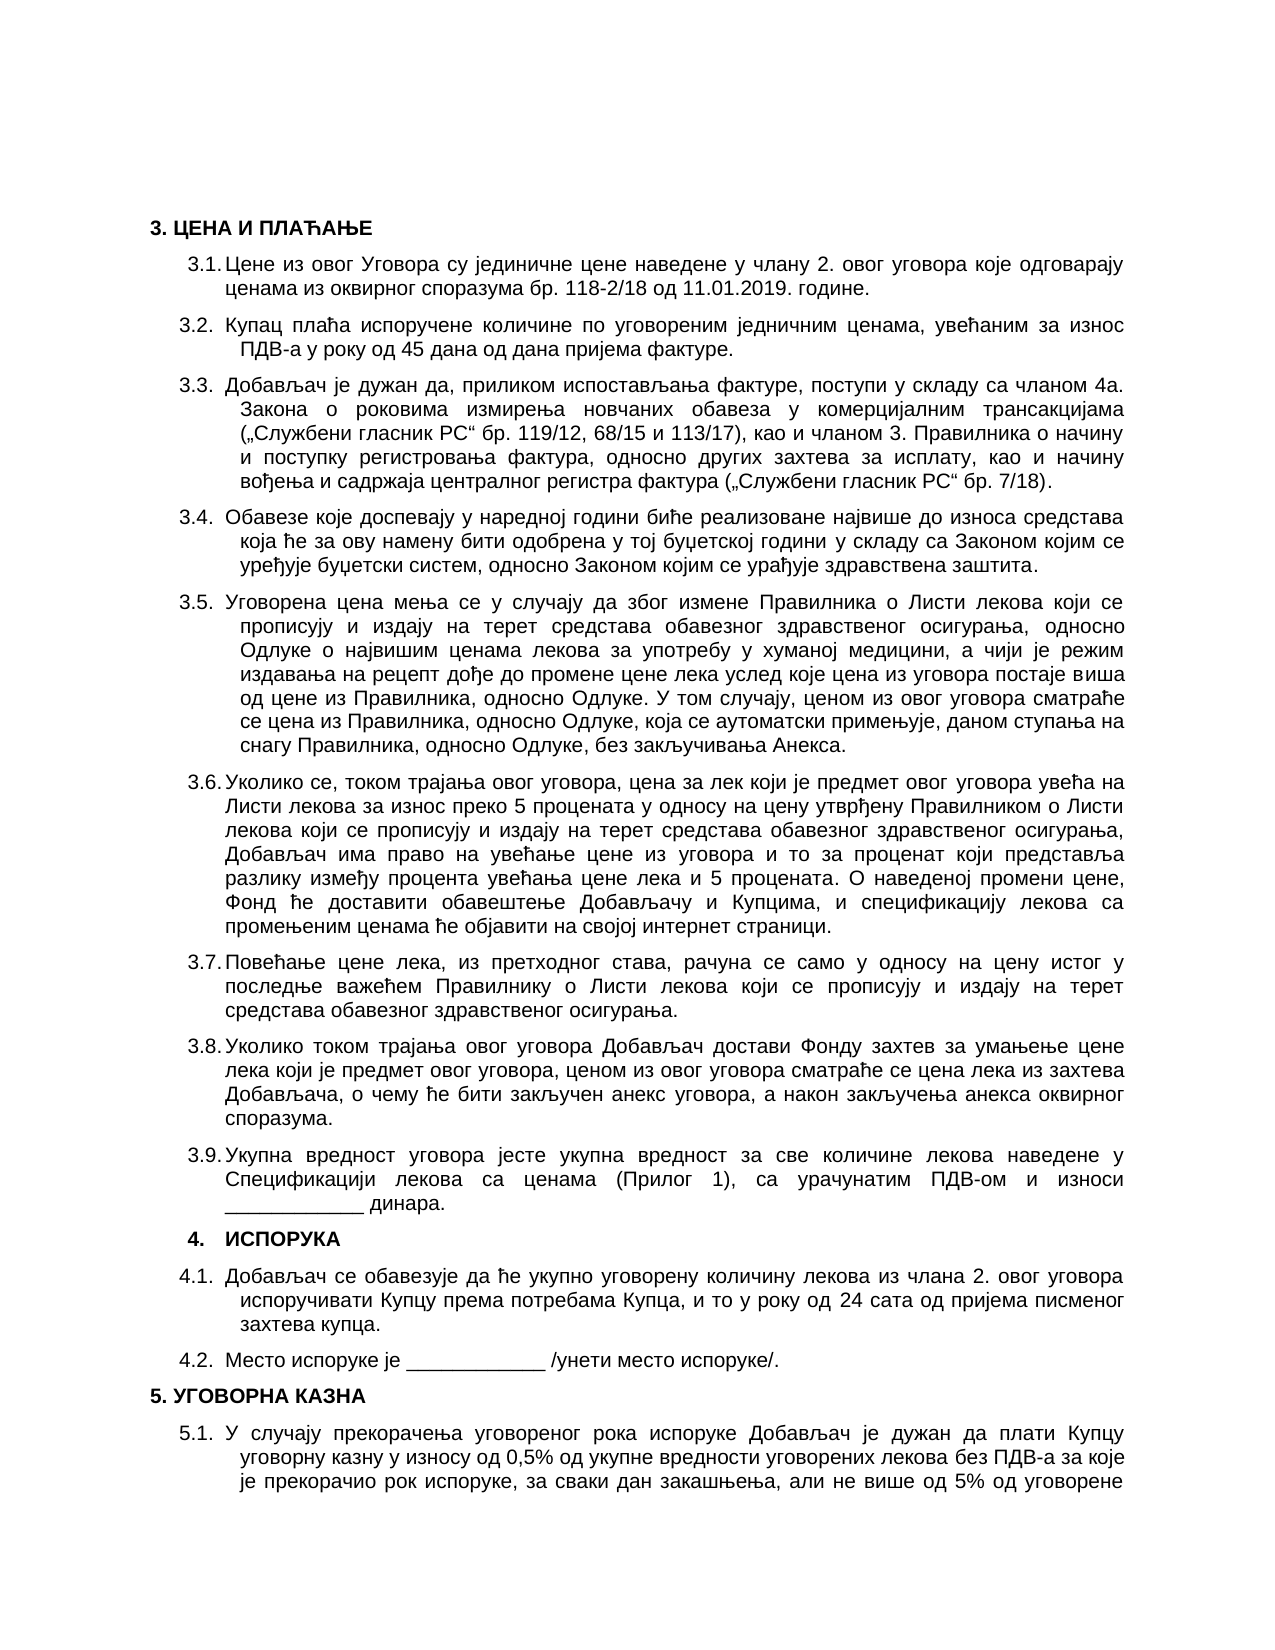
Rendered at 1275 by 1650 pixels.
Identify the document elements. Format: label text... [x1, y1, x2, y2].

list Добављач се обавезује да ће укупно уговорену количину лекова из члана 2. овог уговора испоручивати Купцу према потребама Купца, и то у року од 24 сата од пријема писменог захтева купца. [179, 1263, 1125, 1335]
text 5. УГОВОРНА КАЗНА [150, 1384, 1125, 1408]
list Повећање цене лека, из претходног става, рачуна се само у односу на цену истог у последње важећем Правилнику о Листи лекова који се прописују и издају на терет средстава обавезног здравственог осигурања. [187, 950, 1125, 1022]
list Уколико током трајања овог уговора Добављач достави Фонду захтев за умањење цене лека који је предмет овог уговора, ценом из овог уговора сматраће се цена лека из захтева Добављача, о чему ће бити закључен анекс уговора, а након закључења анекса оквирног споразума. [187, 1034, 1125, 1130]
list Укупна вредност уговора јесте укупна вредност за све количине лекова наведене у Спецификацији лекова са ценама (Прилог 1), са урачунатим ПДВ-ом и износи ____________ динара. [187, 1143, 1125, 1214]
list Уколико се, током трајања овог уговора, цена за лек који је предмет овог уговора увећа на Листи лекова за износ преко 5 процената у односу на цену утврђену Правилником о Листи лекова који се прописују и издају на терет средстава обавезног здравственог осигурања, Добављач има право на увећање цене из уговора и то за проценат који представља разлику између процента увећања цене лека и 5 процената. О наведеној промени цене, Фонд ће доставити обавештење Добављачу и Купцима, и спецификацију лекова са промењеним ценама ће објавити на својој интернет страници. [187, 770, 1125, 937]
list Место испоруке је ____________ /унети место испоруке/. [179, 1348, 1125, 1372]
text 3. ЦЕНА И ПЛАЋАЊЕ [150, 216, 1125, 239]
list Oбавезе које доспевају у наредној години биће реализоване највише до износа средстава која ће за ову намену бити одобрена у тој буџетској години у складу са Законом којим се уређује буџетски систем, односно Законом којим се урађује здравствена заштита. [179, 505, 1125, 577]
list Уговорена цена мења се у случају да због измене Правилника о Листи лекова који се прописују и издају на терет средстава обавезног здравственог осигурања, односно Одлуке о највишим ценама лекова за употребу у хуманој медицини, а чији је режим издавања на рецепт дође до промене цене лека услед које цена из уговора постаје виша од цене из Правилника, односно Одлуке. У том случају, ценом из овог уговора сматраће се цена из Правилника, односно Одлуке, која се аутоматски примењује, даном ступања на снагу Правилника, односно Одлуке, без закључивања Анекса. [179, 589, 1125, 757]
list ИСПОРУКА [187, 1227, 1125, 1251]
list Купац плаћа испоручене количине по уговореним једничним ценама, увећаним за износ ПДВ-а у року од 45 дана од дана пријема фактуре. [179, 312, 1125, 360]
list Цене из овог Уговора су јединичне цене наведене у члану 2. овог уговора које одговарају ценама из оквирног споразума бр. 118-2/18 од 11.01.2019. године. [187, 252, 1125, 300]
list Добављач је дужан да, приликом испостављања фактуре, поступи у складу са чланом 4а. Закона о роковима измирења новчаних обавеза у комерцијалним трансакцијама („Службени гласник РС“ бр. 119/12, 68/15 и 113/17), као и чланом 3. Правилника о начину и поступку регистровања фактура, односно других захтева за исплату, као и начину вођења и садржаја централног регистра фактура („Службени гласник РС“ бр. 7/18). [179, 373, 1125, 493]
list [179, 1421, 1125, 1493]
